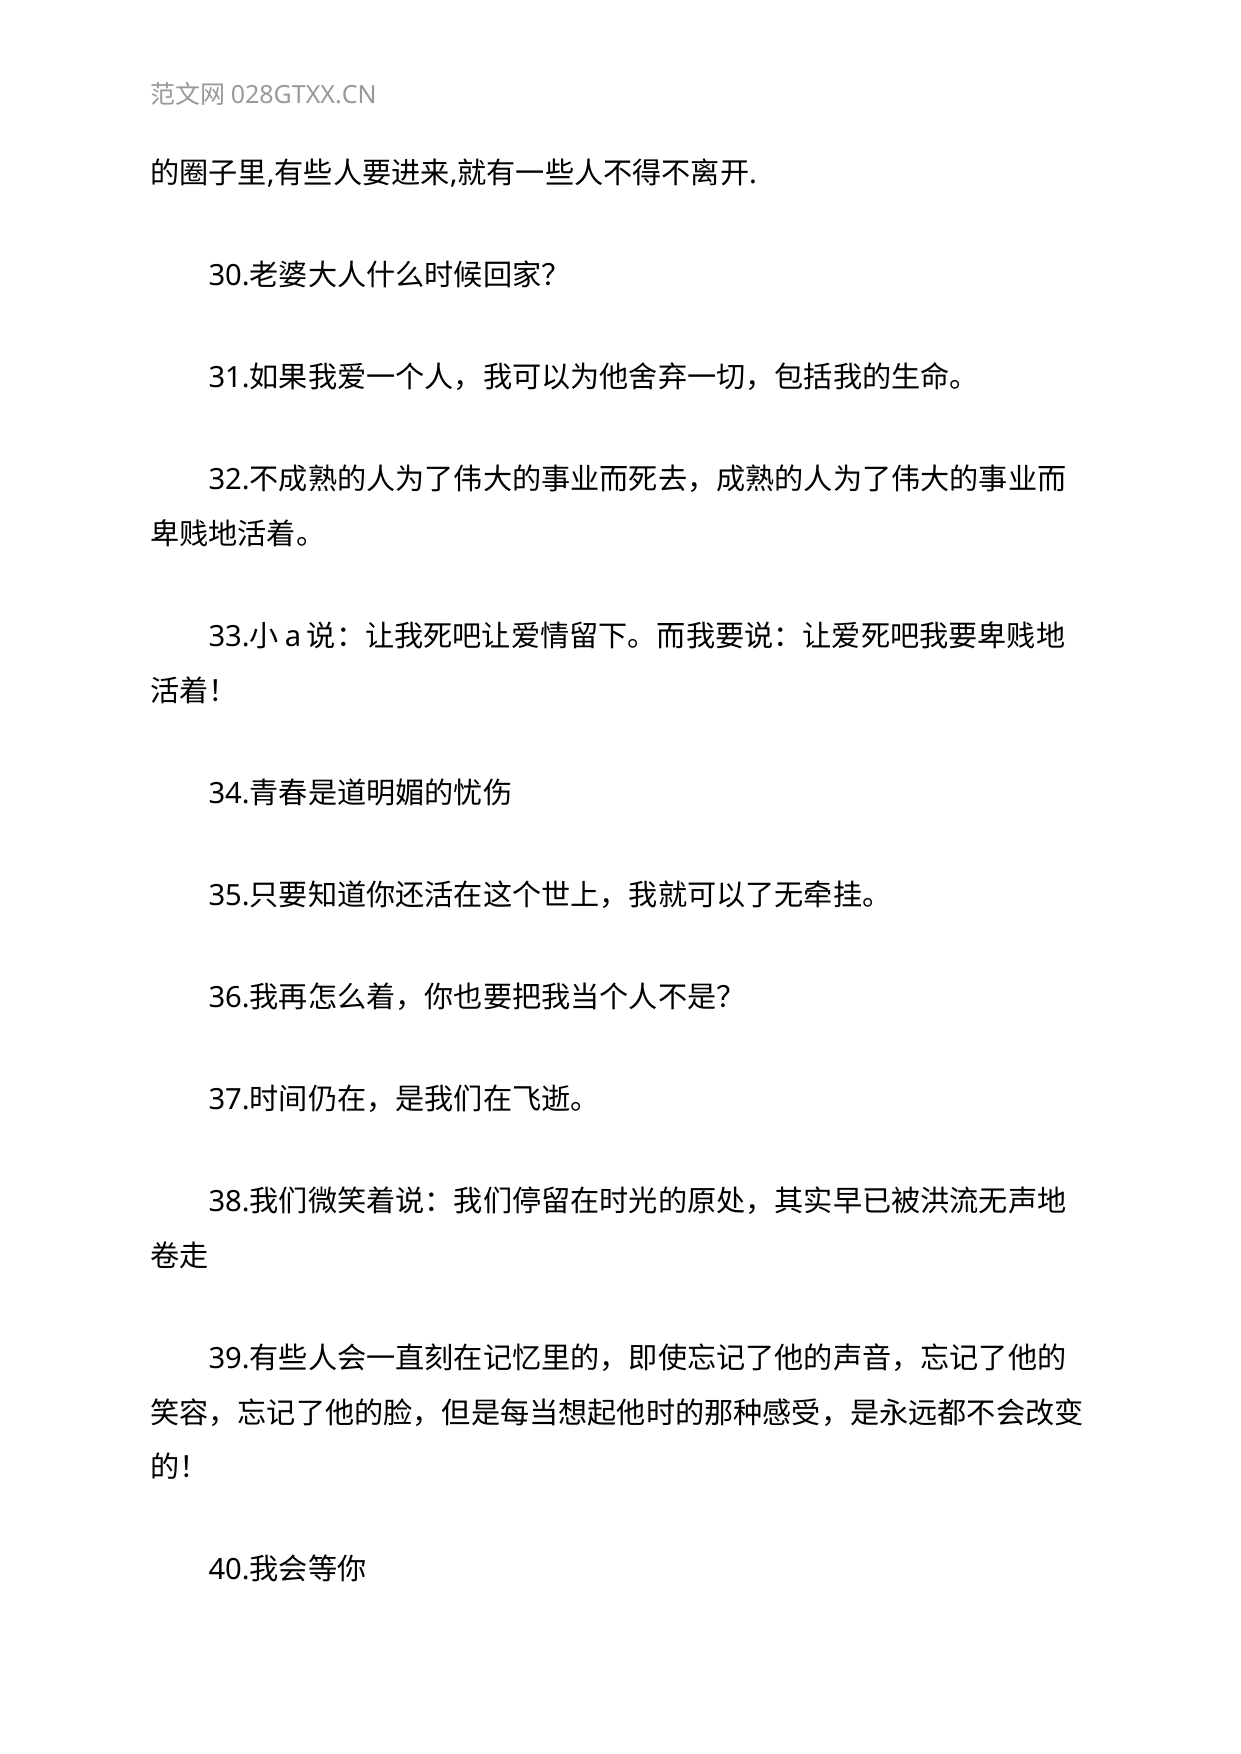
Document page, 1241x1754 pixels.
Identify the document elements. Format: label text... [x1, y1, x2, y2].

text 37.时间仍在，是我们在飞逝。 [150, 1075, 1090, 1118]
text 38.我们微笑着说：我们停留在时光的原处，其实早已被洪流无声地卷走 [150, 1177, 1090, 1275]
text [150, 150, 1090, 192]
text 31.如果我爱一个人，我可以为他舍弃一切，包括我的生命。 [150, 354, 1090, 396]
text 32.不成熟的人为了伟大的事业而死去，成熟的人为了伟大的事业而卑贱地活着。 [150, 456, 1090, 553]
text 30.老婆大人什么时候回家？ [150, 252, 1090, 294]
text 34.青春是道明媚的忧伤 [150, 769, 1090, 812]
text 33.小a说：让我死吧让爱情留下。而我要说：让爱死吧我要卑贱地活着！ [150, 613, 1090, 710]
text 40.我会等你 [150, 1546, 1090, 1588]
text 36.我再怎么着，你也要把我当个人不是？ [150, 973, 1090, 1016]
text 39.有些人会一直刻在记忆里的，即使忘记了他的声音，忘记了他的笑容，忘记了他的脸，但是每当想起他时的那种感受，是永远都不会改变的！ [150, 1334, 1090, 1486]
text 35.只要知道你还活在这个世上，我就可以了无牵挂。 [150, 871, 1090, 914]
